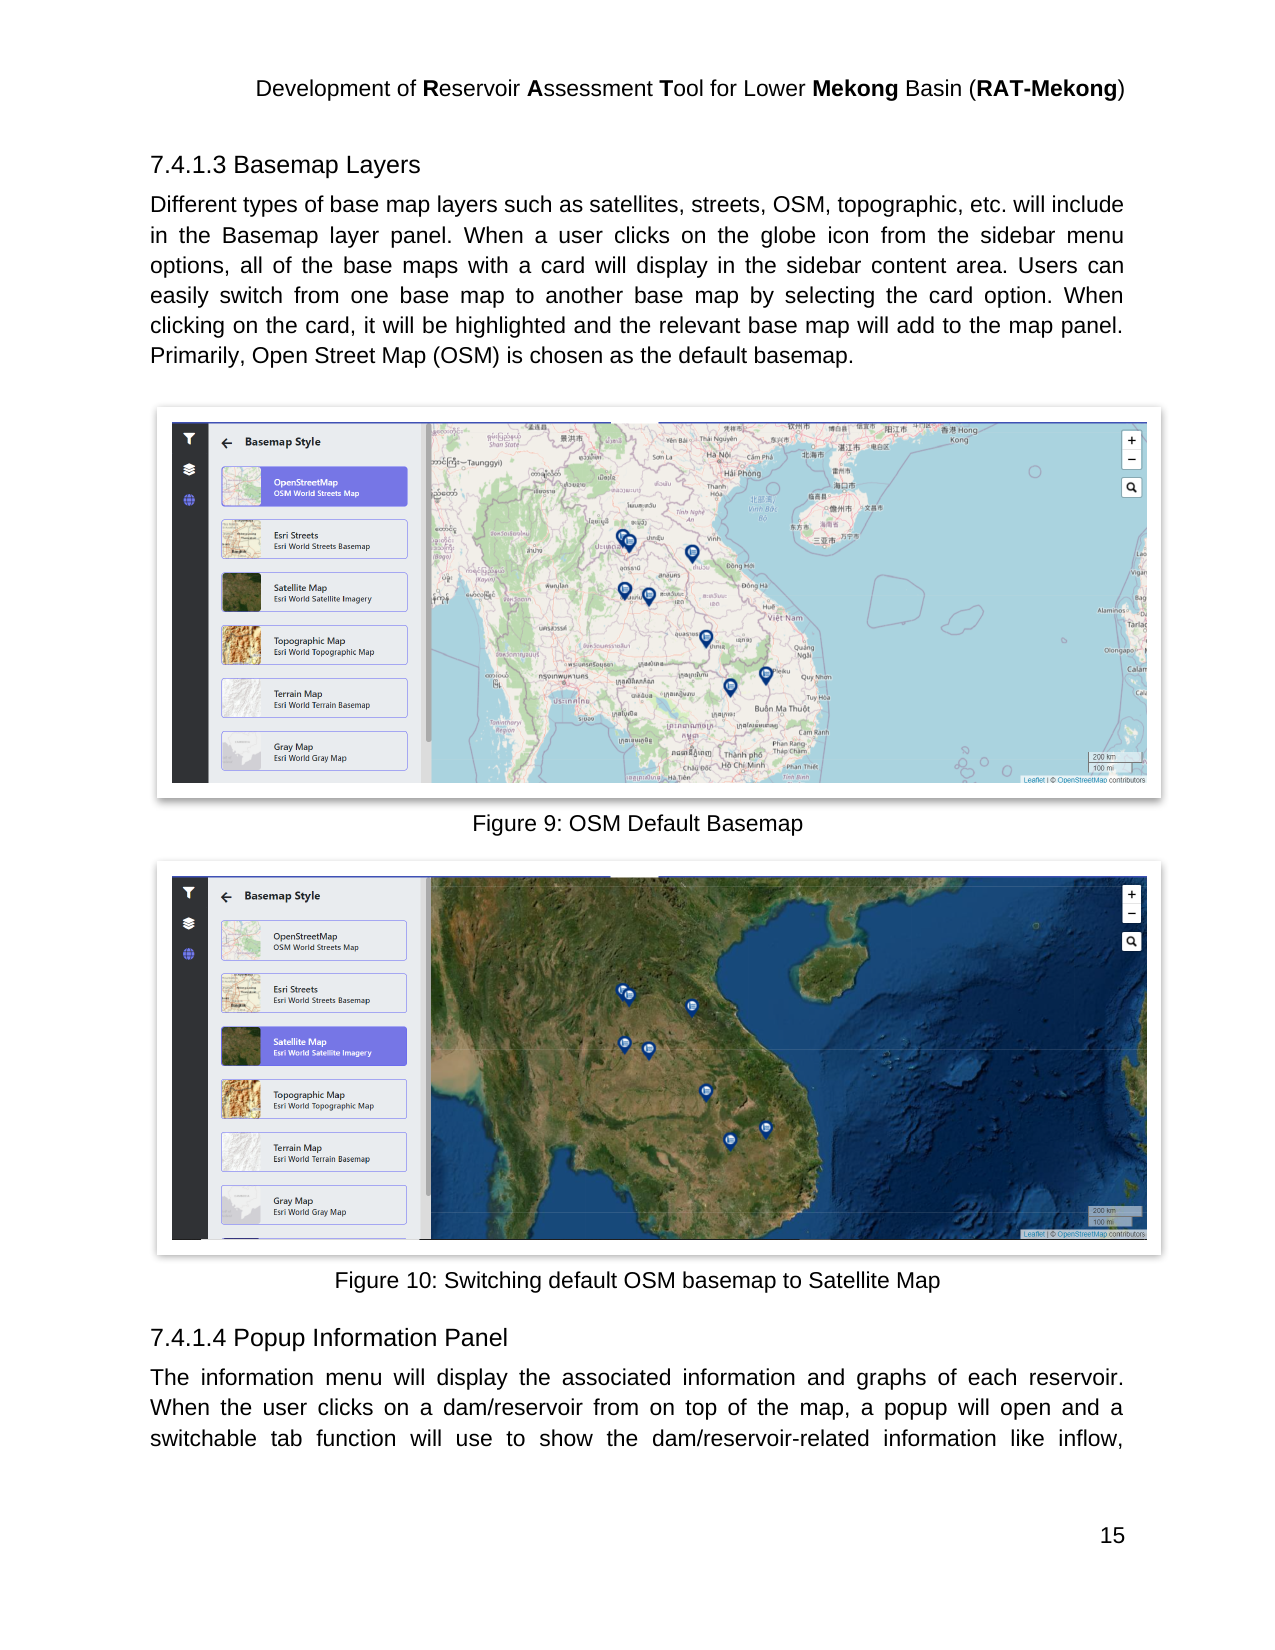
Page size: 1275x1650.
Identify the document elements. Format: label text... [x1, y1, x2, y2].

picture [172, 876, 1147, 1240]
subtitle 7.4.1.3 Basemap Layers [150, 150, 1125, 179]
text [150, 1364, 1125, 1451]
text Figure 9: OSM Default Basemap [150, 810, 1125, 836]
picture [172, 422, 1147, 783]
text Different types of base map layers such as satellites, streets, OSM, topographic, etc. will include in the Basemap layer panel. When a user clicks on the globe icon from the sidebar menu options, all of the base maps with a card will display in the sidebar content area. Users can easily switch from one base map to another base map by selecting the card option. When clicking on the card, it will be highlighted and the relevant base map will add to the map panel. Primarily, Open Street Map (OSM) is chosen as the default basemap. [150, 191, 1125, 369]
subtitle 7.4.1.4 Popup Information Panel [150, 1323, 1125, 1352]
text Figure 10: Switching default OSM basemap to Satellite Map [150, 1267, 1125, 1294]
